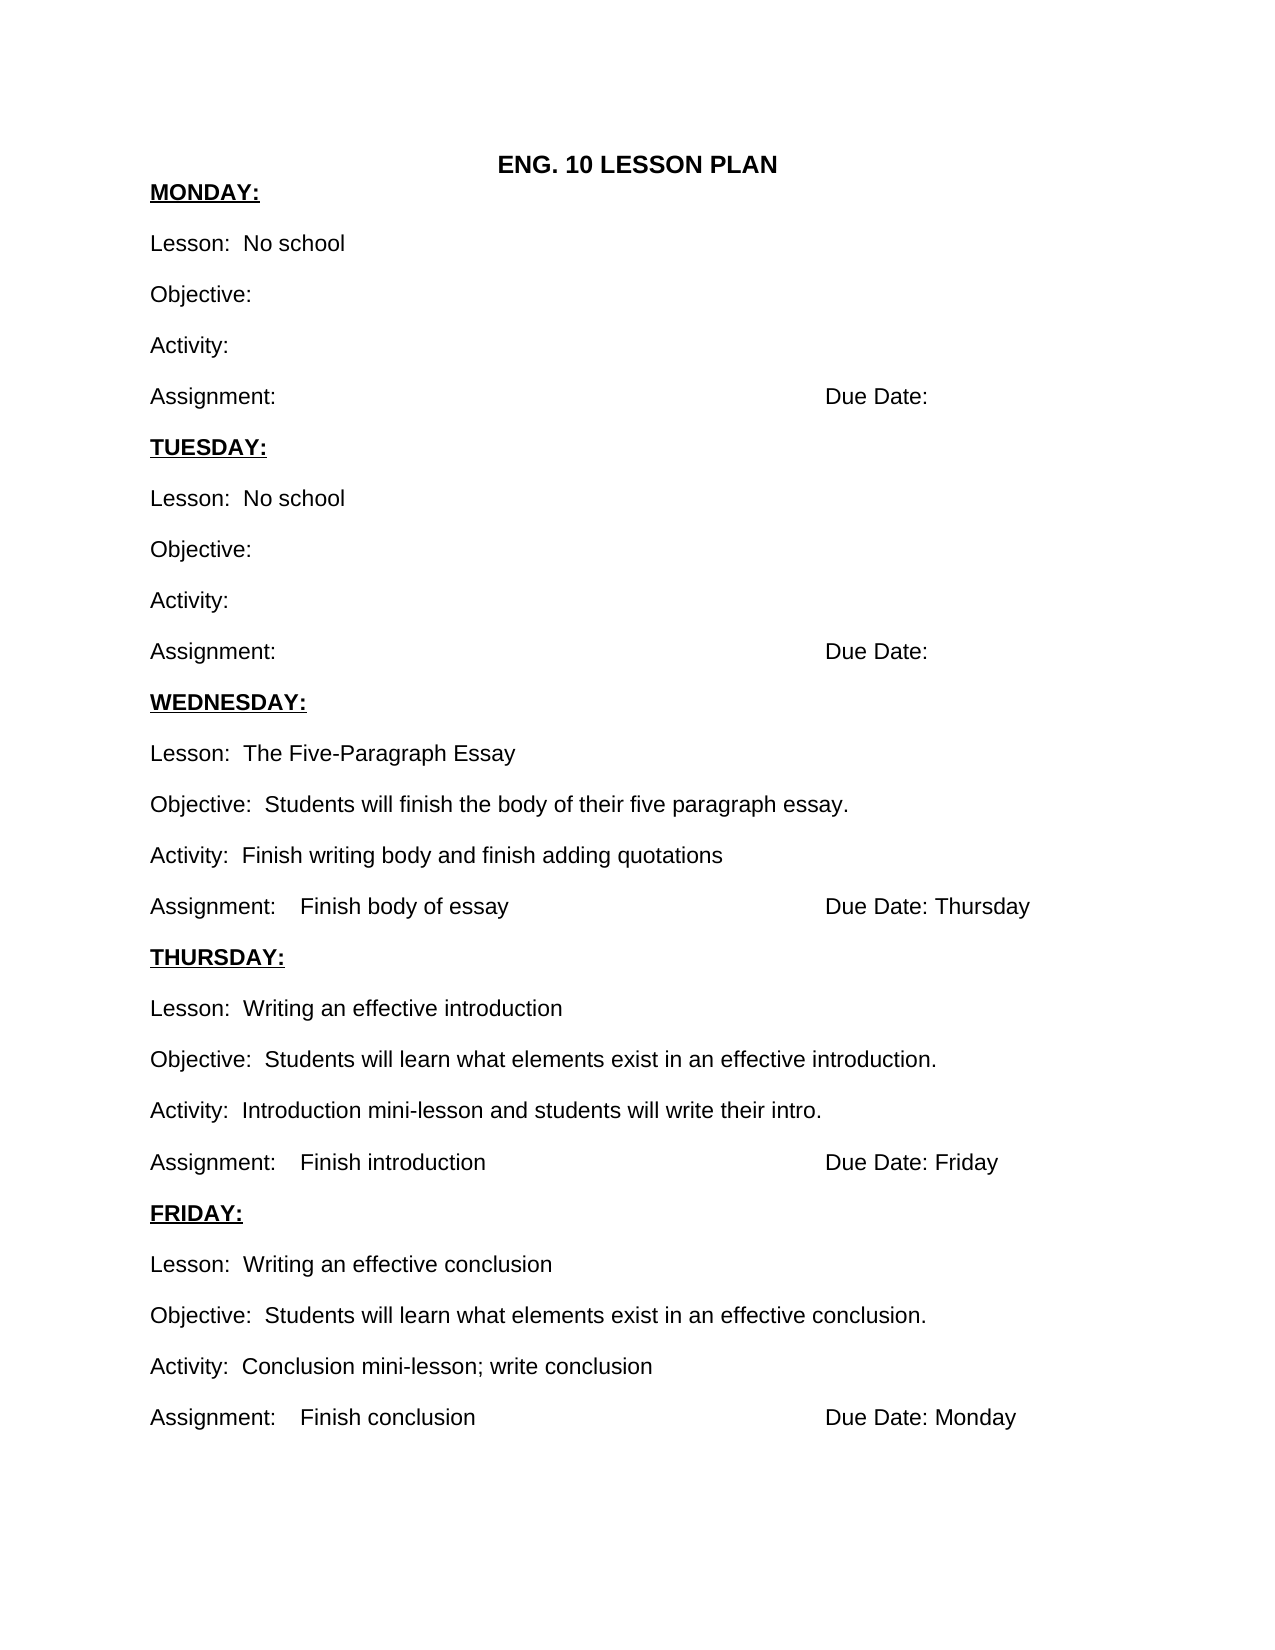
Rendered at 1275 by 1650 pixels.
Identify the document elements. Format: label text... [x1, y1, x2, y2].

text Objective: [150, 536, 1125, 562]
text Assignment: Due Date: [150, 638, 1125, 664]
text Objective: Students will learn what elements exist in an effective conclusion. [150, 1302, 1125, 1328]
text Lesson: No school [150, 485, 1125, 511]
text Activity: Conclusion mini-lesson; write conclusion [150, 1353, 1125, 1379]
text Assignment: Finish body of essay Due Date: Thursday [150, 893, 1125, 920]
text Lesson: No school [150, 230, 1125, 256]
text Activity: Finish writing body and finish adding quotations [150, 842, 1125, 869]
text Objective: Students will learn what elements exist in an effective introduction. [150, 1046, 1125, 1073]
text Activity: [150, 587, 1125, 613]
text Assignment: Finish conclusion Due Date: Monday [150, 1404, 1125, 1430]
text Activity: Introduction mini-lesson and students will write their intro. [150, 1097, 1125, 1124]
text Objective: [150, 281, 1125, 307]
text Objective: Students will finish the body of their five paragraph essay. [150, 791, 1125, 818]
text THURSDAY: [150, 944, 1125, 971]
text ENG. 10 LESSON PLAN [150, 150, 1125, 179]
text Lesson: The Five-Paragraph Essay [150, 740, 1125, 767]
text Lesson: Writing an effective introduction [150, 995, 1125, 1022]
text Assignment: Due Date: [150, 383, 1125, 409]
text MONDAY: [150, 179, 1125, 205]
text FRIDAY: [150, 1199, 1125, 1226]
text Activity: [150, 332, 1125, 358]
text Assignment: Finish introduction Due Date: Friday [150, 1148, 1125, 1175]
text TUESDAY: [150, 434, 1125, 460]
text WEDNESDAY: [150, 689, 1125, 716]
text Lesson: Writing an effective conclusion [150, 1251, 1125, 1277]
